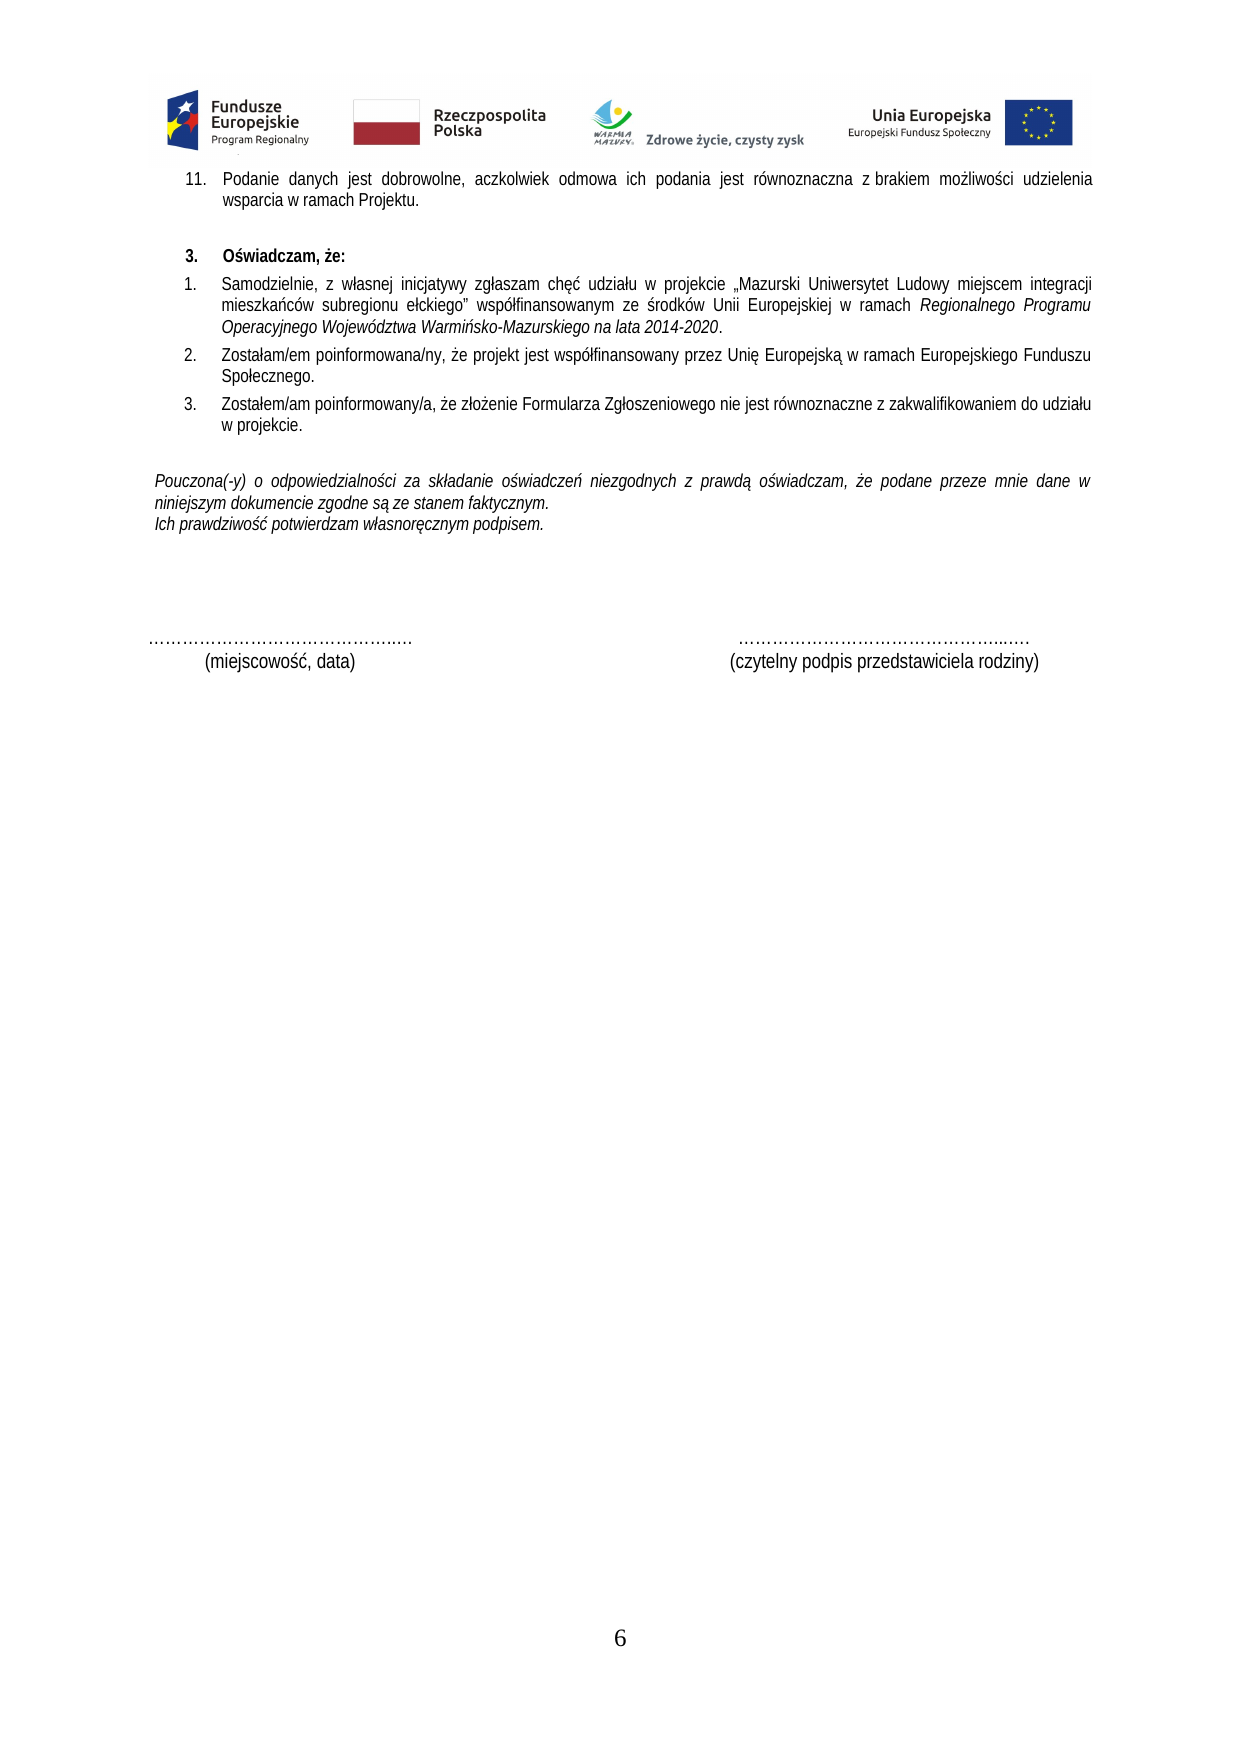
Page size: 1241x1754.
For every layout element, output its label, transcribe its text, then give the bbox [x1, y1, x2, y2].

text (miejscowość, data) (czytelny podpis przedstawiciela rodziny) [148, 649, 1093, 673]
text Pouczona(-y) o odpowiedzialności za składanie oświadczeń niezgodnych z prawdą oświadczam, że podane przeze mnie dane w niniejszym dokumencie zgodne są ze stanem faktycznym. [154, 470, 1093, 513]
list Oświadczam, że: [185, 245, 1093, 266]
picture [147, 73, 1093, 168]
list Zostałem/am poinformowany/a, że złożenie Formularza Zgłoszeniowego nie jest równoznaczne z zakwalifikowaniem do udziału w projekcie. [184, 393, 1093, 436]
list Podanie danych jest dobrowolne, aczkolwiek odmowa ich podania jest równoznaczna z brakiem możliwości udzielenia wsparcia w ramach Projektu. [185, 168, 1093, 211]
text ……………………………………..… ………………………………………...…. [148, 625, 1093, 649]
text Ich prawdziwość potwierdzam własnoręcznym podpisem. [154, 513, 1093, 535]
list Zostałam/em poinformowana/ny, że projekt jest współfinansowany przez Unię Europejską w ramach Europejskiego Funduszu Społecznego. [184, 343, 1093, 387]
list Samodzielnie, z własnej inicjatywy zgłaszam chęć udziału w projekcie „Mazurski Uniwersytet Ludowy miejscem integracji mieszkańców subregionu ełckiego” współfinansowanym ze środków Unii Europejskiej w ramach Regionalnego Programu Operacyjnego Województwa Warmińsko-Mazurskiego na lata 2014-2020. [184, 272, 1093, 337]
